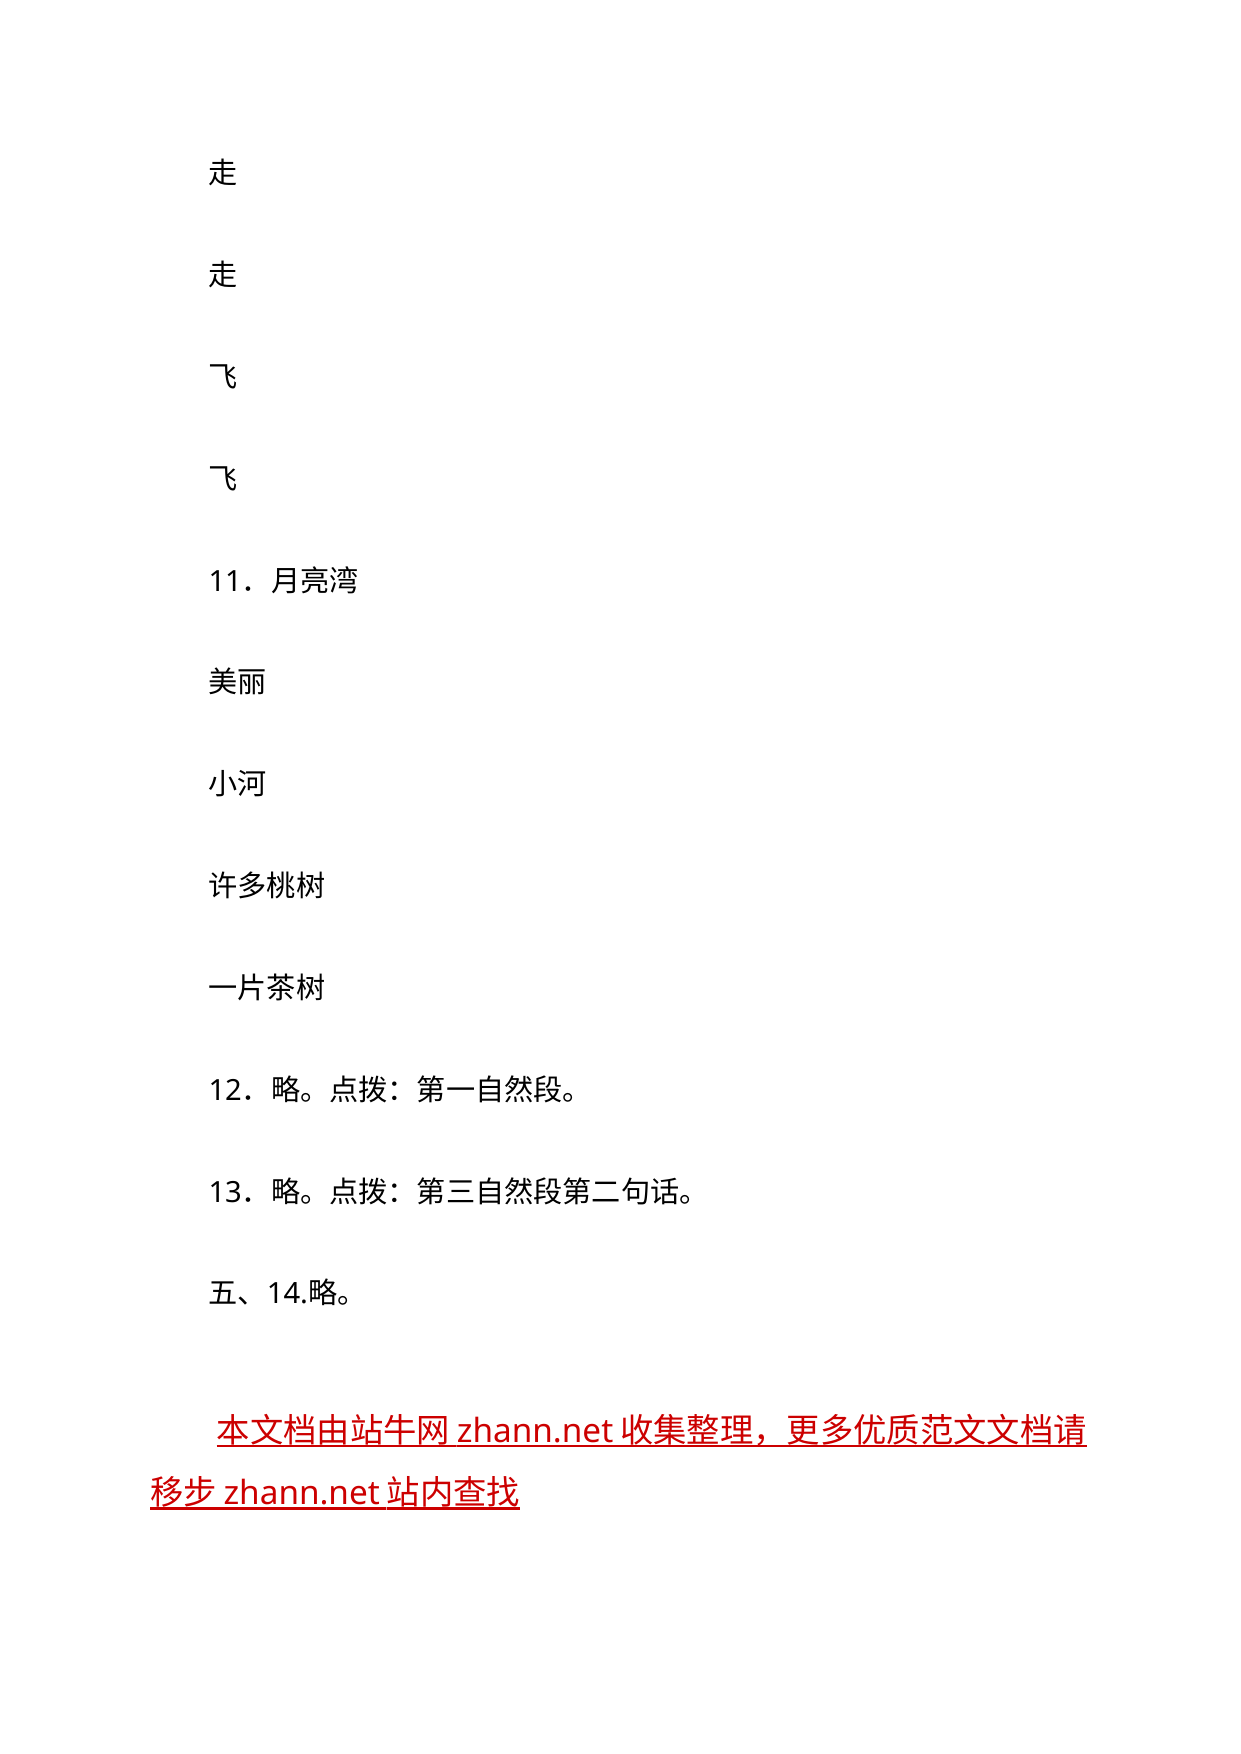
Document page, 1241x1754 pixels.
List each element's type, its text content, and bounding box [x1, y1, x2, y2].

text 一片茶树 [150, 964, 1090, 1007]
text 12．略。点拨：第一自然段。 [150, 1066, 1090, 1108]
text 飞 [150, 455, 1090, 498]
text 许多桃树 [150, 863, 1090, 905]
text 走 [150, 252, 1090, 294]
text 走 [150, 150, 1090, 192]
text 小河 [150, 761, 1090, 803]
text 13．略。点拨：第三自然段第二句话。 [150, 1168, 1090, 1211]
text 五、14.略。 [150, 1270, 1090, 1312]
text 本文档由站牛网zhann.net收集整理，更多优质范文文档请移步zhann.net站内查找 [150, 1403, 1090, 1514]
text 11．月亮湾 [150, 557, 1090, 599]
text 美丽 [150, 659, 1090, 701]
text 飞 [150, 353, 1090, 396]
